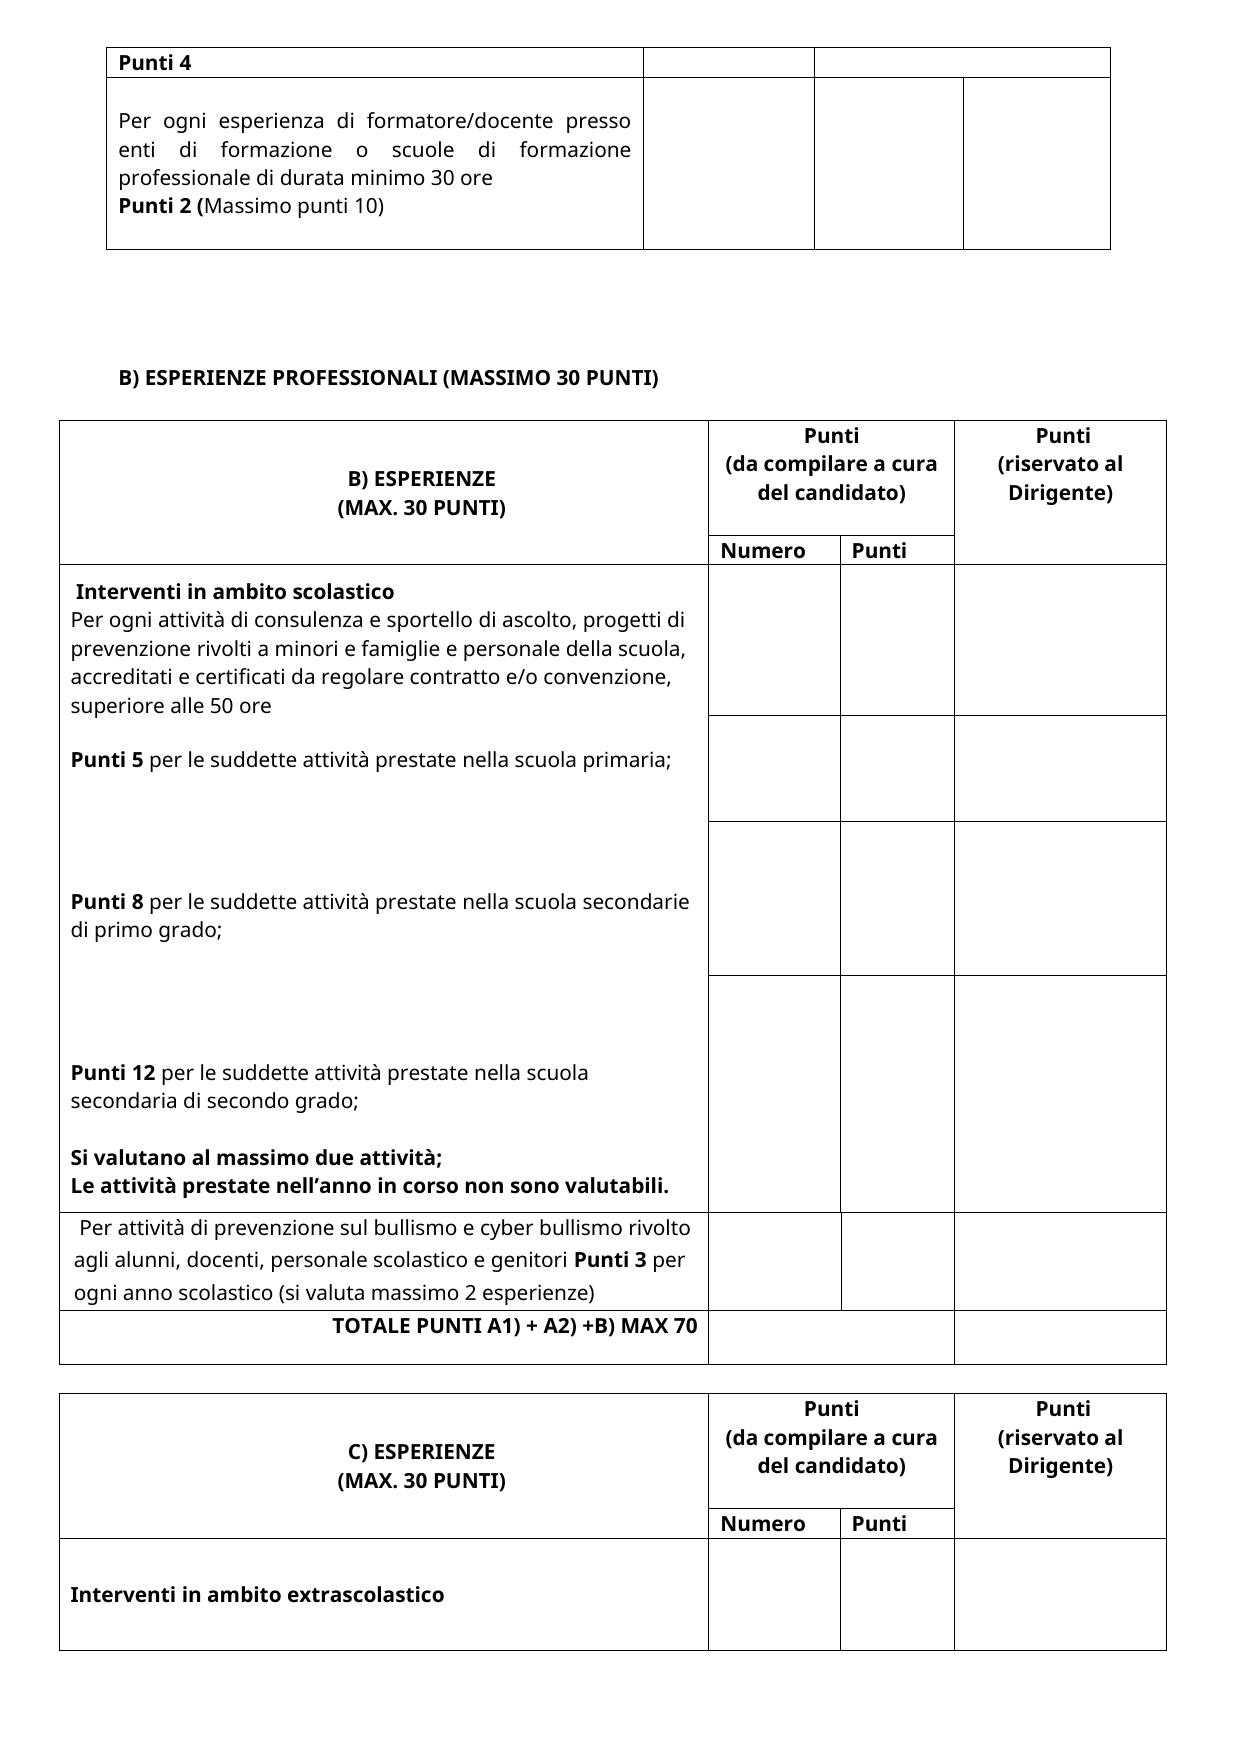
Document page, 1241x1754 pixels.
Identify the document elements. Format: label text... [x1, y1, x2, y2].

table_cell Interventi in ambito scolastico Per ogni attività di consulenza e sportello di ascolto, progetti di prevenzione rivolti a minori e famiglie e personale della scuola, accreditati e certificati da regolare contratto e/o convenzione, superiore alle 50 ore Punti 5 per le suddette attività prestate nella scuola primaria; Punti 8 per le suddette attività prestate nella scuola secondarie di primo grado; Punti 12 per le suddette attività prestate nella scuola secondaria di secondo grado; Si valutano al massimo due attività; Le attività prestate nell’anno in corso non sono valutabili. [60, 565, 708, 1212]
table_header Punti (riservato al Dirigente) [955, 421, 1166, 564]
table_cell [709, 822, 840, 975]
table_cell Per ogni esperienza di formatore/docente presso enti di formazione o scuole di formazione professionale di durata minimo 30 ore Punti 2 (Massimo punti 10) [107, 78, 643, 248]
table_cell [107, 48, 643, 77]
table_cell Punti [841, 1509, 954, 1537]
table_cell [964, 78, 1110, 248]
table_cell [815, 48, 1110, 77]
table_cell Per attività di prevenzione sul bullismo e cyber bullismo rivolto agli alunni, docenti, personale scolastico e genitori Punti 3 per ogni anno scolastico (si valuta massimo 2 esperienze) [60, 1213, 708, 1310]
table_header C) ESPERIENZE (MAX. 30 PUNTI) [60, 1394, 708, 1537]
table_cell [955, 976, 1166, 1212]
table_cell [709, 1213, 841, 1310]
table_cell [955, 565, 1166, 715]
table_cell [644, 48, 735, 77]
table_header Punti (da compilare a cura del candidato) [709, 1394, 954, 1508]
table_cell [841, 976, 954, 1212]
table_cell [955, 1311, 1166, 1364]
table_header B) ESPERIENZE (MAX. 30 PUNTI) [60, 421, 708, 564]
table_cell [842, 1213, 954, 1310]
table_cell [709, 716, 840, 821]
table_cell Numero [709, 1509, 840, 1537]
table_cell Punti [841, 536, 954, 564]
table_header Punti (da compilare a cura del candidato) [709, 421, 954, 535]
table_cell [955, 1539, 1166, 1650]
table_cell [841, 716, 954, 821]
table_cell [644, 78, 814, 248]
table_cell [841, 1539, 954, 1650]
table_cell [60, 1539, 708, 1650]
table_cell [841, 565, 954, 715]
table_cell TOTALE PUNTI A1) + A2) +B) MAX 70 [60, 1311, 708, 1364]
table_cell [955, 822, 1166, 975]
table_cell [841, 822, 954, 975]
table_cell Numero [709, 536, 840, 564]
table_cell [955, 1213, 1166, 1310]
table_cell [955, 716, 1166, 821]
table_cell [735, 48, 814, 77]
table_header Punti (riservato al Dirigente) [955, 1394, 1166, 1537]
table_cell [709, 1311, 954, 1364]
table_cell [709, 565, 840, 715]
table_cell [709, 976, 840, 1212]
text B) ESPERIENZE PROFESSIONALI (MASSIMO 30 PUNTI) [118, 363, 1122, 392]
table_cell [815, 78, 963, 248]
table_cell [709, 1539, 840, 1650]
